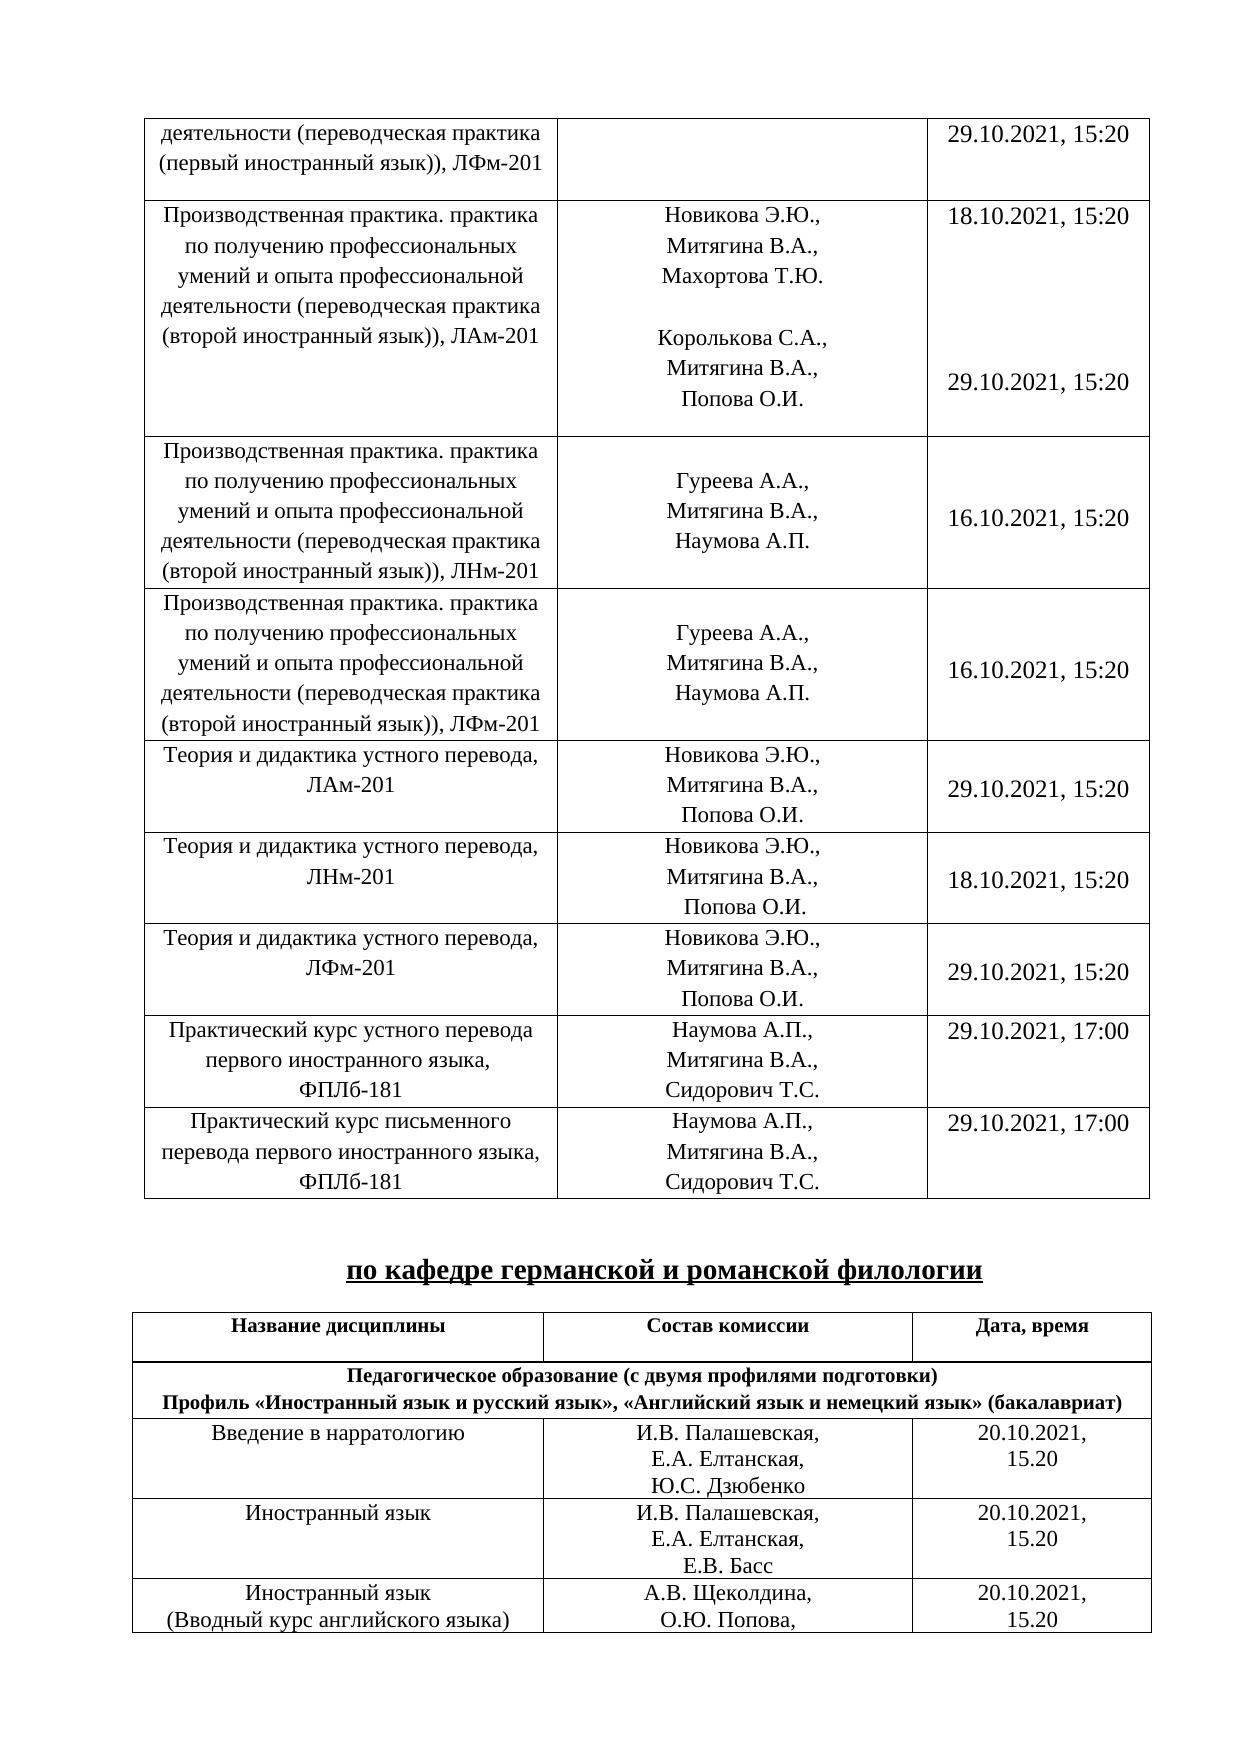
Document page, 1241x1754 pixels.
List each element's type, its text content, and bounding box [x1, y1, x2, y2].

table_cell Теория и дидактика устного перевода, ЛНм-201 [145, 833, 557, 923]
table_cell 20.10.2021, 15.20 [913, 1499, 1151, 1578]
text по кафедре германской и романской филологии [177, 1252, 1152, 1286]
table_cell Новикова Э.Ю., Митягина В.А., Попова О.И. [558, 924, 927, 1015]
table_cell Новикова Э.Ю., Митягина В.А., Махортова Т.Ю. Королькова С.А., Митягина В.А., Попова О.И. [558, 201, 927, 436]
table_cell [145, 119, 557, 200]
table_cell Новикова Э.Ю., Митягина В.А., Попова О.И. [558, 833, 927, 923]
table_cell 18.10.2021, 15:20 [928, 833, 1149, 923]
table_cell 20.10.2021, 15.20 [913, 1579, 1151, 1632]
table_cell Введение в нарратологию [133, 1419, 543, 1498]
table_cell Гуреева А.А., Митягина В.А., Наумова А.П. [558, 589, 927, 740]
table_cell Иностранный язык [133, 1499, 543, 1578]
table_cell Теория и дидактика устного перевода, ЛФм-201 [145, 924, 557, 1015]
table_cell 16.10.2021, 15:20 [928, 589, 1149, 740]
table_cell Практический курс устного перевода первого иностранного языка, ФПЛб-181 [145, 1016, 557, 1107]
table_cell Наумова А.П., Митягина В.А., Сидорович Т.С. [558, 1108, 927, 1198]
table_cell Педагогическое образование (с двумя профилями подготовки) Профиль «Иностранный язык и русский язык», «Английский язык и немецкий язык» (бакалавриат) [133, 1363, 1151, 1418]
table_header Состав комиссии [544, 1313, 912, 1361]
table_cell 16.10.2021, 15:20 [928, 437, 1149, 588]
table_header Дата, время [913, 1313, 1151, 1361]
table_cell Новикова Э.Ю., Митягина В.А., Попова О.И. [558, 741, 927, 832]
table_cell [558, 119, 927, 200]
table_cell Производственная практика. практика по получению профессиональных умений и опыта профессиональной деятельности (переводческая практика (второй иностранный язык)), ЛАм-201 [145, 201, 557, 436]
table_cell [544, 1579, 912, 1632]
table_cell Производственная практика. практика по получению профессиональных умений и опыта профессиональной деятельности (переводческая практика (второй иностранный язык)), ЛНм-201 [145, 437, 557, 588]
table_cell 29.10.2021, 15:20 [928, 924, 1149, 1015]
table_cell Наумова А.П., Митягина В.А., Сидорович Т.С. [558, 1016, 927, 1107]
table_cell Производственная практика. практика по получению профессиональных умений и опыта профессиональной деятельности (переводческая практика (второй иностранный язык)), ЛФм-201 [145, 589, 557, 740]
table_cell Гуреева А.А., Митягина В.А., Наумова А.П. [558, 437, 927, 588]
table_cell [133, 1579, 543, 1632]
table_cell Практический курс письменного перевода первого иностранного языка, ФПЛб-181 [145, 1108, 557, 1198]
table_cell 18.10.2021, 15:20 29.10.2021, 15:20 [928, 201, 1149, 436]
table_cell И.В. Палашевская, Е.А. Елтанская, Е.В. Басс [544, 1499, 912, 1578]
table_cell И.В. Палашевская, Е.А. Елтанская, Ю.С. Дзюбенко [544, 1419, 912, 1498]
table_cell Теория и дидактика устного перевода, ЛАм-201 [145, 741, 557, 832]
table_cell 29.10.2021, 17:00 [928, 1108, 1149, 1198]
table_cell 29.10.2021, 15:20 [928, 119, 1149, 200]
table_cell 20.10.2021, 15.20 [913, 1419, 1151, 1498]
table_cell 29.10.2021, 15:20 [928, 741, 1149, 832]
table_header Название дисциплины [133, 1313, 543, 1361]
table_cell 29.10.2021, 17:00 [928, 1016, 1149, 1107]
